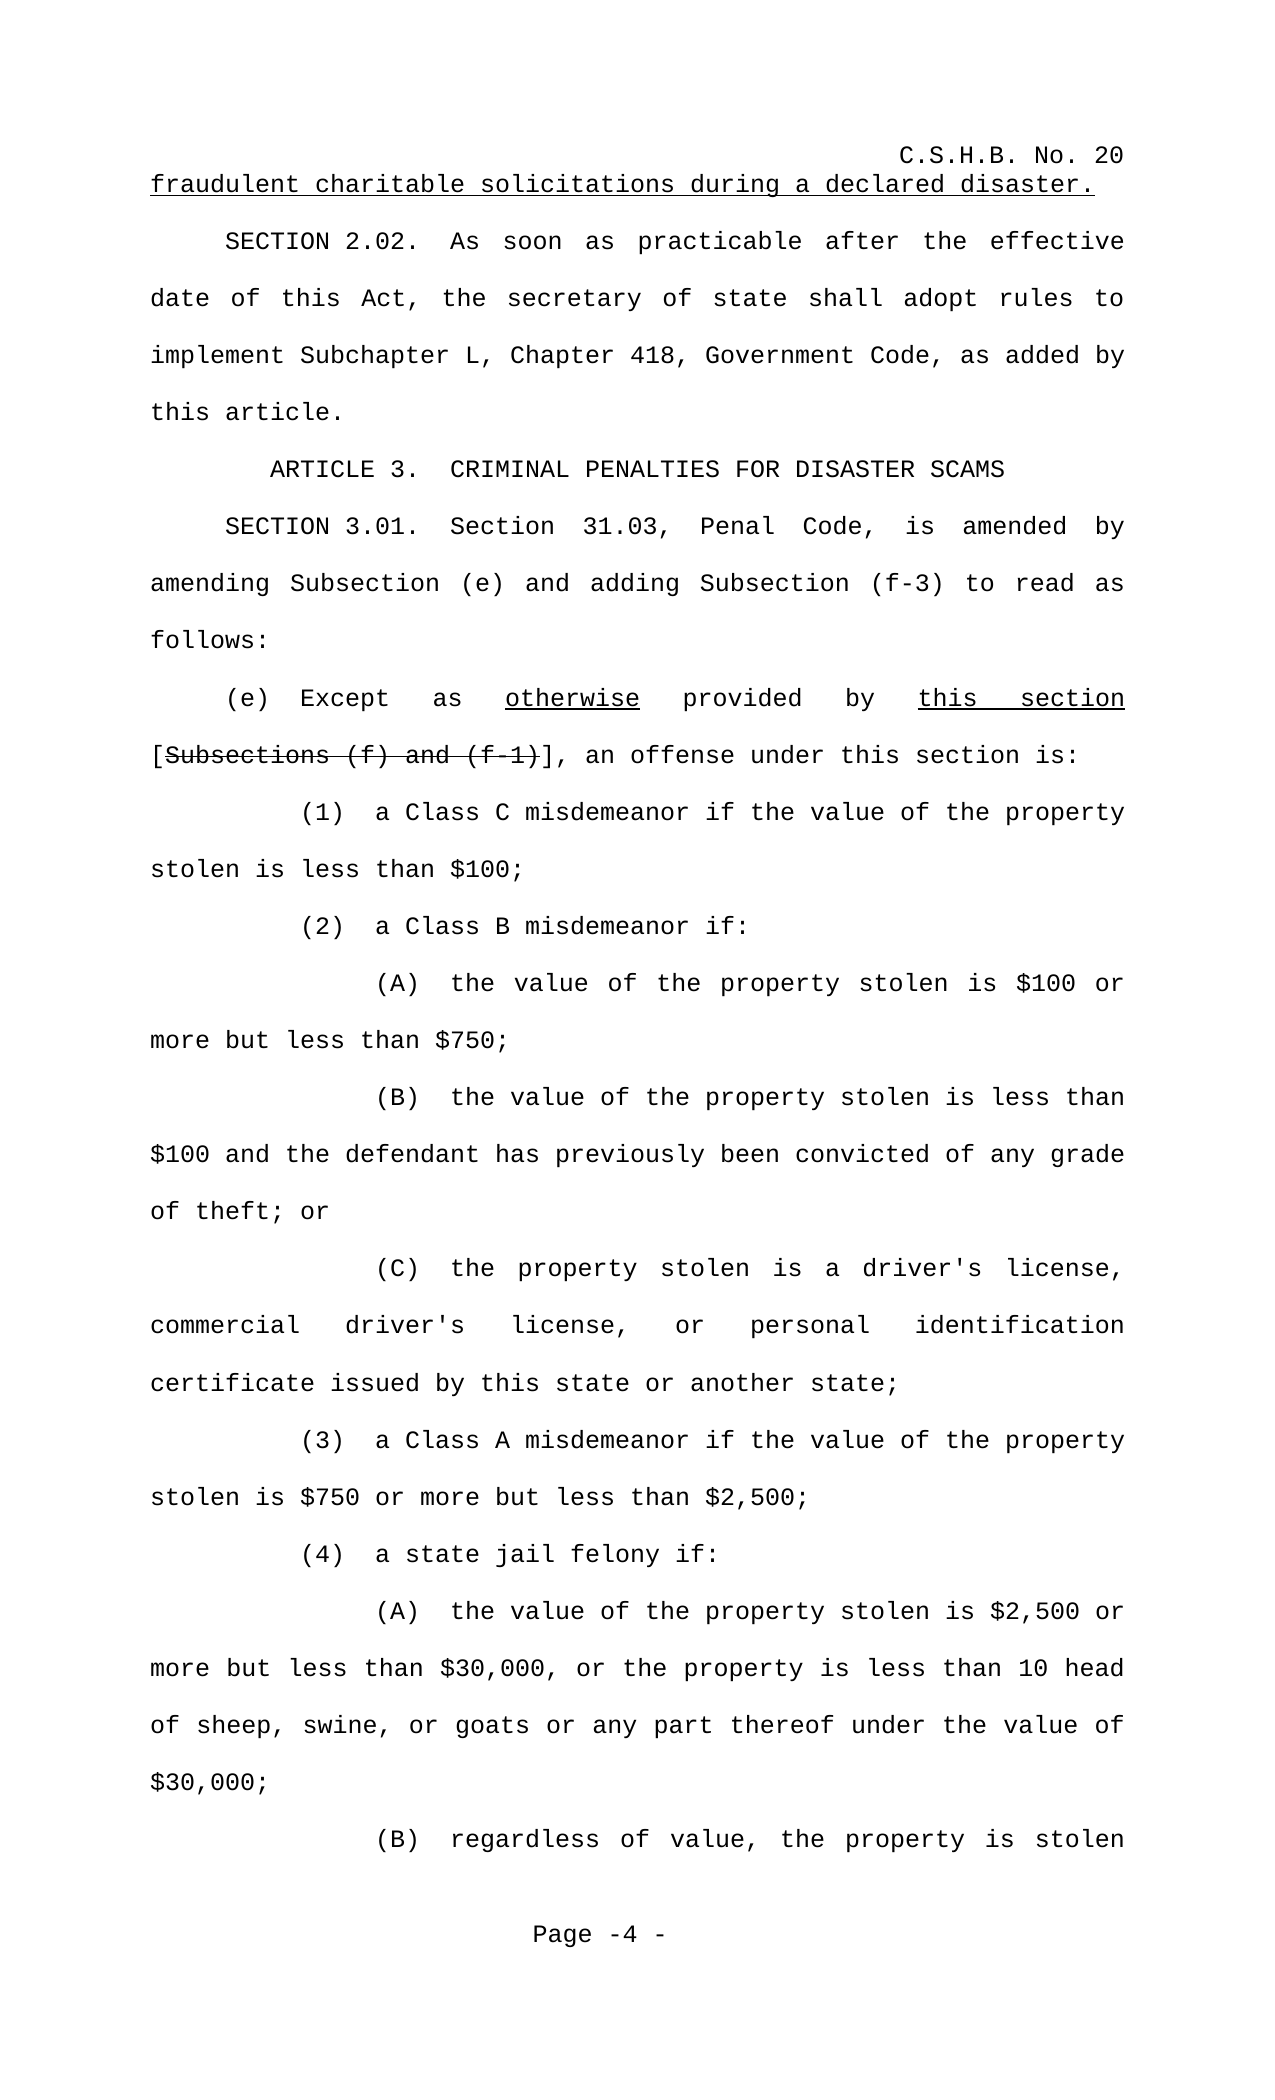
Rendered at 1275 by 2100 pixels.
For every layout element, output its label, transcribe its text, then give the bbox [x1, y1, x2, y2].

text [150, 1827, 1125, 1855]
text (A) the value of the property stolen is $2,500 or more but less than $30,000, or the property is less than 10 head of sheep, swine, or goats or any part thereof under the value of $30,000; [150, 1598, 1125, 1798]
text (1) a Class C misdemeanor if the value of the property stolen is less than $100; [150, 799, 1125, 885]
text (B) the value of the property stolen is less than $100 and the defendant has previously been convicted of any grade of theft; or [150, 1084, 1125, 1227]
text (C) the property stolen is a driver's license, commercial driver's license, or personal identification certificate issued by this state or another state; [150, 1256, 1125, 1398]
text SECTION 3.01. Section 31.03, Penal Code, is amended by amending Subsection (e) and adding Subsection (f-3) to read as follows: [150, 514, 1125, 656]
text SECTION 2.02. As soon as practicable after the effective date of this Act, the secretary of state shall adopt rules to implement Subchapter L, Chapter 418, Government Code, as added by this article. [150, 228, 1125, 428]
text (2) a Class B misdemeanor if: [150, 913, 1125, 942]
text (4) a state jail felony if: [150, 1541, 1125, 1570]
text (A) the value of the property stolen is $100 or more but less than $750; [150, 970, 1125, 1056]
text ARTICLE 3. CRIMINAL PENALTIES FOR DISASTER SCAMS [150, 457, 1125, 485]
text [150, 171, 1125, 200]
text (e) Except as otherwise provided by this section [Subsections (f) and (f-1)], an offense under this section is: [150, 685, 1125, 771]
text (3) a Class A misdemeanor if the value of the property stolen is $750 or more but less than $2,500; [150, 1427, 1125, 1513]
